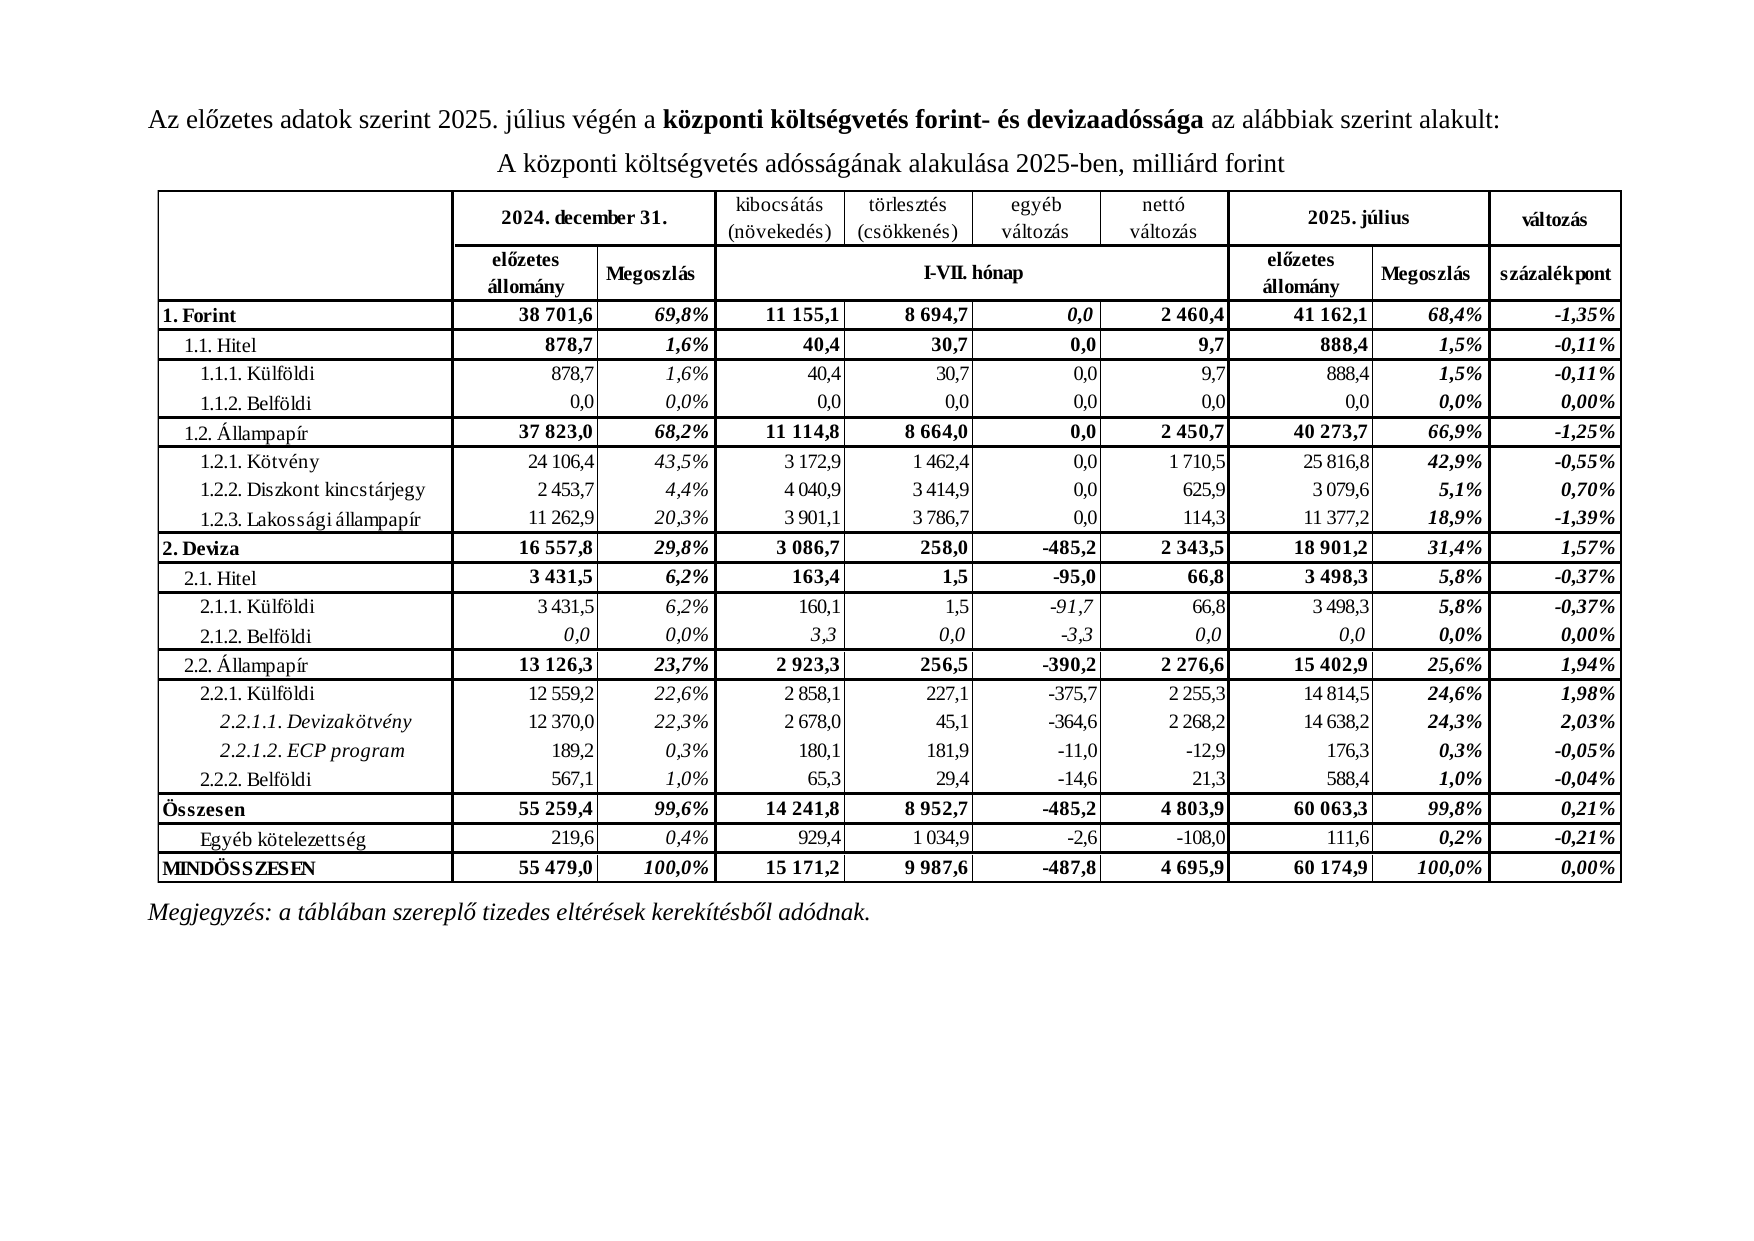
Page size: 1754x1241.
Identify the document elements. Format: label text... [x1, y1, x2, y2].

text Megjegyzés: a táblában szereplő tizedes eltérések kerekítésből adódnak. [148, 897, 1636, 926]
text Az előzetes adatok szerint 2025. július végén a központi költségvetés forint- és devizaadóssága az alábbiak szerint alakult: [148, 103, 1633, 134]
text A központi költségvetés adósságának alakulása 2025-ben, milliárd forint [148, 147, 1633, 178]
